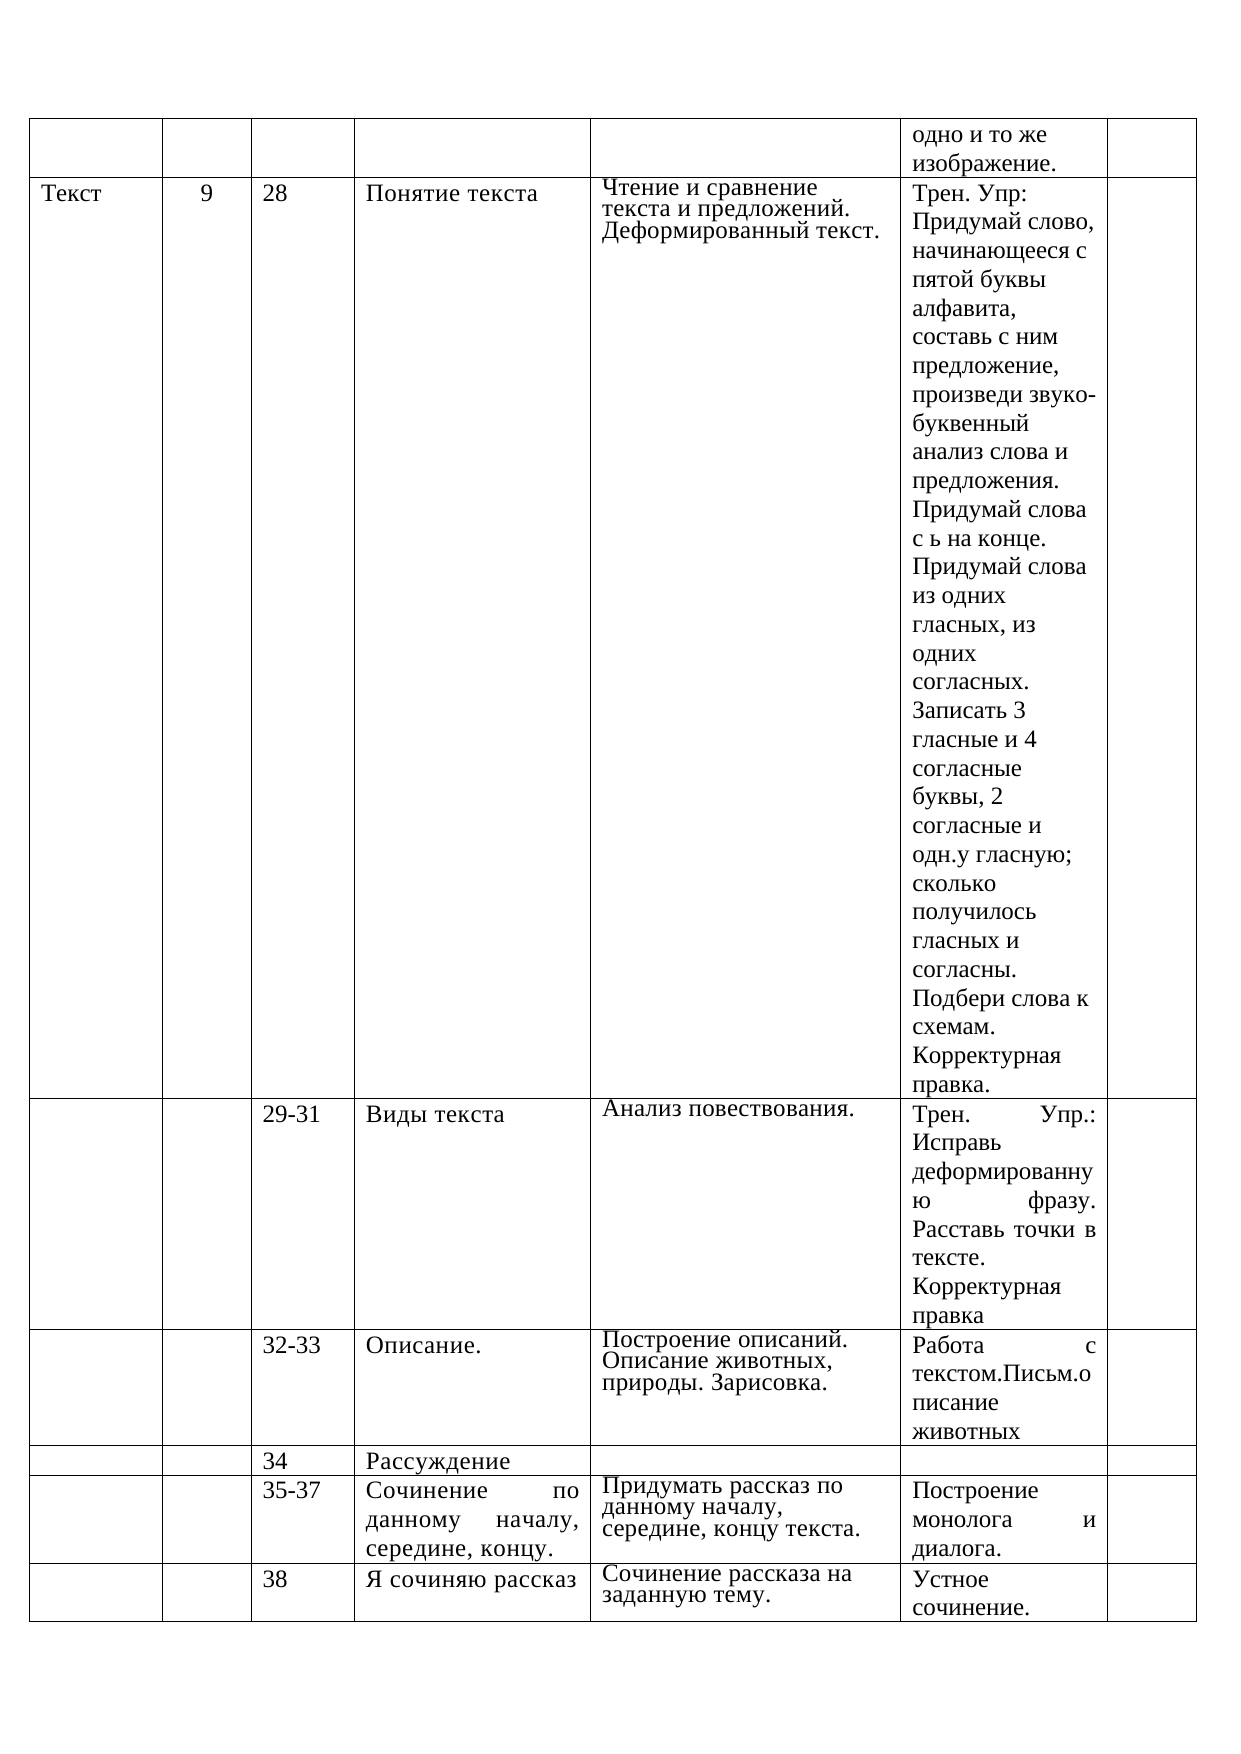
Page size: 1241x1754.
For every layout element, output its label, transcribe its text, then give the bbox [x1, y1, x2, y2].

table_cell Текст [30, 178, 162, 1098]
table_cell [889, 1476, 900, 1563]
table_cell 35-37 [252, 1476, 354, 1563]
table_cell [30, 119, 162, 177]
table_cell Понятие текста [355, 178, 590, 1098]
table_cell Я сочиняю рассказ [355, 1564, 590, 1621]
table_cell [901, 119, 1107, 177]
table_cell 34 [252, 1446, 354, 1474]
table_cell Трен. Упр: Придумай слово, начинающееся с пятой буквы алфавита, составь с ним предложение, произведи звуко-буквенный анализ слова и предложения. Придумай слова с ь на конце. Придумай слова из одних гласных, из одних согласных. Записать 3 гласные и 4 согласные буквы, 2 согласные и одн.у гласную; сколько получилось гласных и согласны. Подбери слова к схемам. Корректурная правка. [901, 178, 1107, 1098]
table_cell Построение описаний. Описание животных, природы. Зарисовка. [591, 1330, 900, 1445]
table_cell Анализ повествования. [591, 1099, 900, 1329]
table_cell [1108, 119, 1196, 177]
table_cell Чтение и сравнение текста и предложений. Деформированный текст. [591, 178, 900, 1098]
table_cell [1108, 1446, 1196, 1474]
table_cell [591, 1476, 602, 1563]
table_cell 28 [252, 178, 354, 1098]
table_cell Работа с текстом.Письм.описание животных [901, 1330, 1107, 1445]
table_cell [163, 1476, 251, 1563]
table_cell [591, 1446, 900, 1474]
table_cell [30, 1330, 162, 1445]
table_cell 32-33 [252, 1330, 354, 1445]
table_cell [30, 1564, 162, 1621]
table_cell [163, 1330, 251, 1445]
table_cell Трен. Упр.: Исправь деформированную фразу. Расставь точки в тексте. Корректурная правка [901, 1099, 1107, 1329]
table_cell [163, 119, 251, 177]
table_cell Описание. [355, 1330, 590, 1445]
table_cell Сочинение рассказа на заданную тему. [591, 1564, 900, 1621]
table_cell [1108, 1476, 1196, 1563]
table_cell Рассуждение [355, 1446, 590, 1474]
table_cell [1108, 1330, 1196, 1445]
table_cell Устное сочинение. [901, 1564, 1107, 1621]
table_cell [1108, 178, 1196, 1098]
table_cell [1108, 1099, 1196, 1329]
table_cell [355, 119, 590, 177]
table_cell [163, 1446, 251, 1474]
table_cell Сочинение по данному началу, середине, концу. [355, 1476, 590, 1563]
table_cell [30, 1446, 162, 1474]
table_cell [252, 119, 354, 177]
table_cell Построение монолога и диалога. [901, 1476, 1107, 1563]
table_cell [30, 1476, 162, 1563]
table_cell 38 [252, 1564, 354, 1621]
table_cell Виды текста [355, 1099, 590, 1329]
table_cell 29-31 [252, 1099, 354, 1329]
table_cell [163, 1099, 251, 1329]
table_cell [30, 1099, 162, 1329]
table_cell 9 [163, 178, 251, 1098]
table_cell [1108, 1564, 1196, 1621]
table_cell [163, 1564, 251, 1621]
table_cell [901, 1446, 1107, 1474]
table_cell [591, 119, 900, 177]
